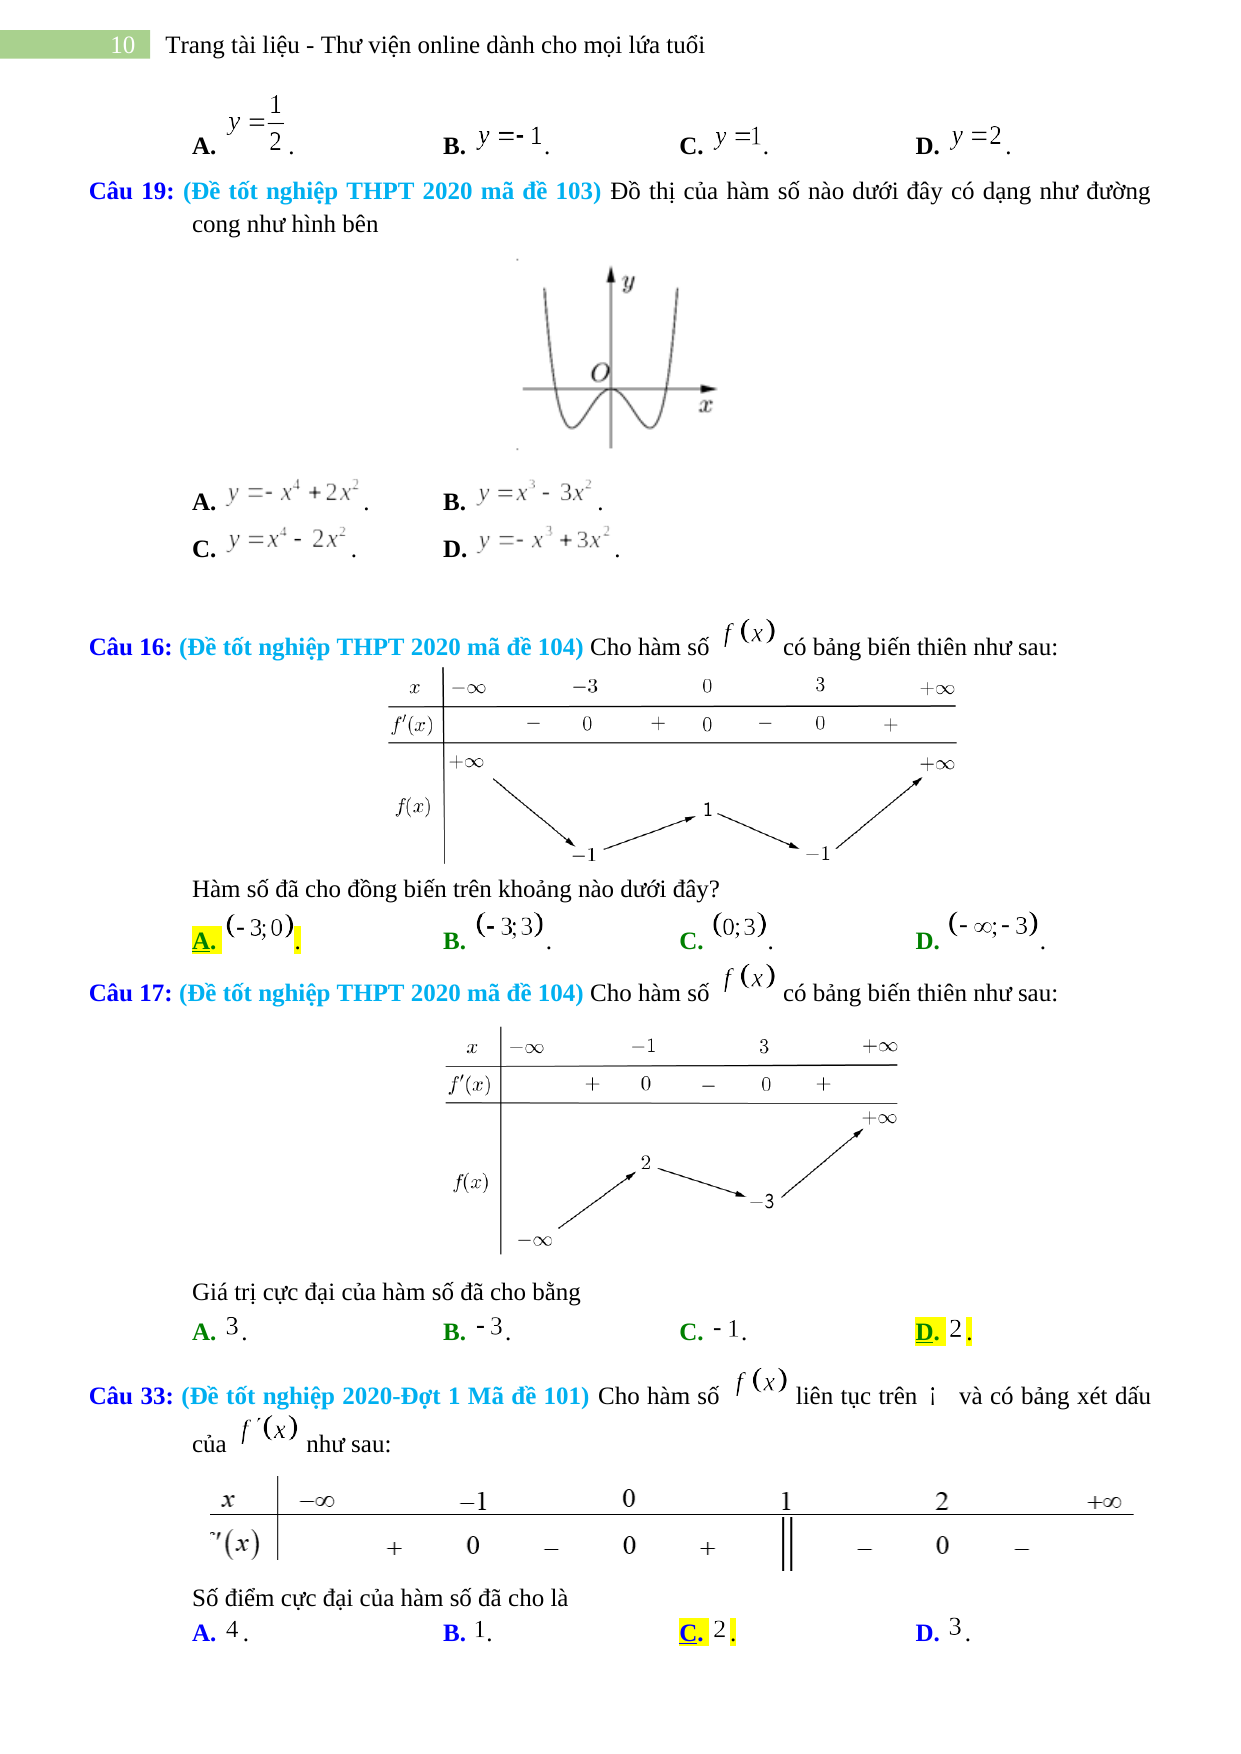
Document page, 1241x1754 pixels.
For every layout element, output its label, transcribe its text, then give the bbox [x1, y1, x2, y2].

list Câu 19: (Đề tốt nghiệp THPT 2020 mã đề 103) Đồ thị của hàm số nào dưới đây có dạng như đường cong như hình bên [88, 176, 1152, 238]
list Câu 16: (Đề tốt nghiệp THPT 2020 mã đề 104) Cho hàm số có bảng biến thiên như sau: [88, 613, 1152, 661]
text A. . B. . [192, 473, 1152, 516]
list Câu 17: (Đề tốt nghiệp THPT 2020 mã đề 104) Cho hàm số có bảng biến thiên như sau: [88, 959, 1152, 1006]
text A. . B. . C. . D. . [192, 1611, 1152, 1646]
text C. . D. . [192, 520, 1152, 563]
picture [509, 242, 732, 469]
text A. . B. . C. . D. . [192, 88, 1152, 159]
text Câu 33: (Đề tốt nghiệp 2020-Đợt 1 Mã đề 101) Cho hàm số liên tục trên và có bảng xét dấu của như sau: [88, 1362, 1152, 1458]
list Hàm số đã cho đồng biến trên khoảng nào dưới đây? [192, 874, 1152, 903]
picture [383, 665, 960, 870]
list A. . B. . C. . D. . [192, 907, 1152, 954]
text A. . B. . C. . D. . [192, 1311, 1152, 1346]
picture [442, 1023, 901, 1261]
text Số điểm cực đại của hàm số đã cho là [192, 1583, 1152, 1611]
picture [210, 1470, 1134, 1571]
text Giá trị cực đại của hàm số đã cho bằng [192, 1277, 1152, 1306]
